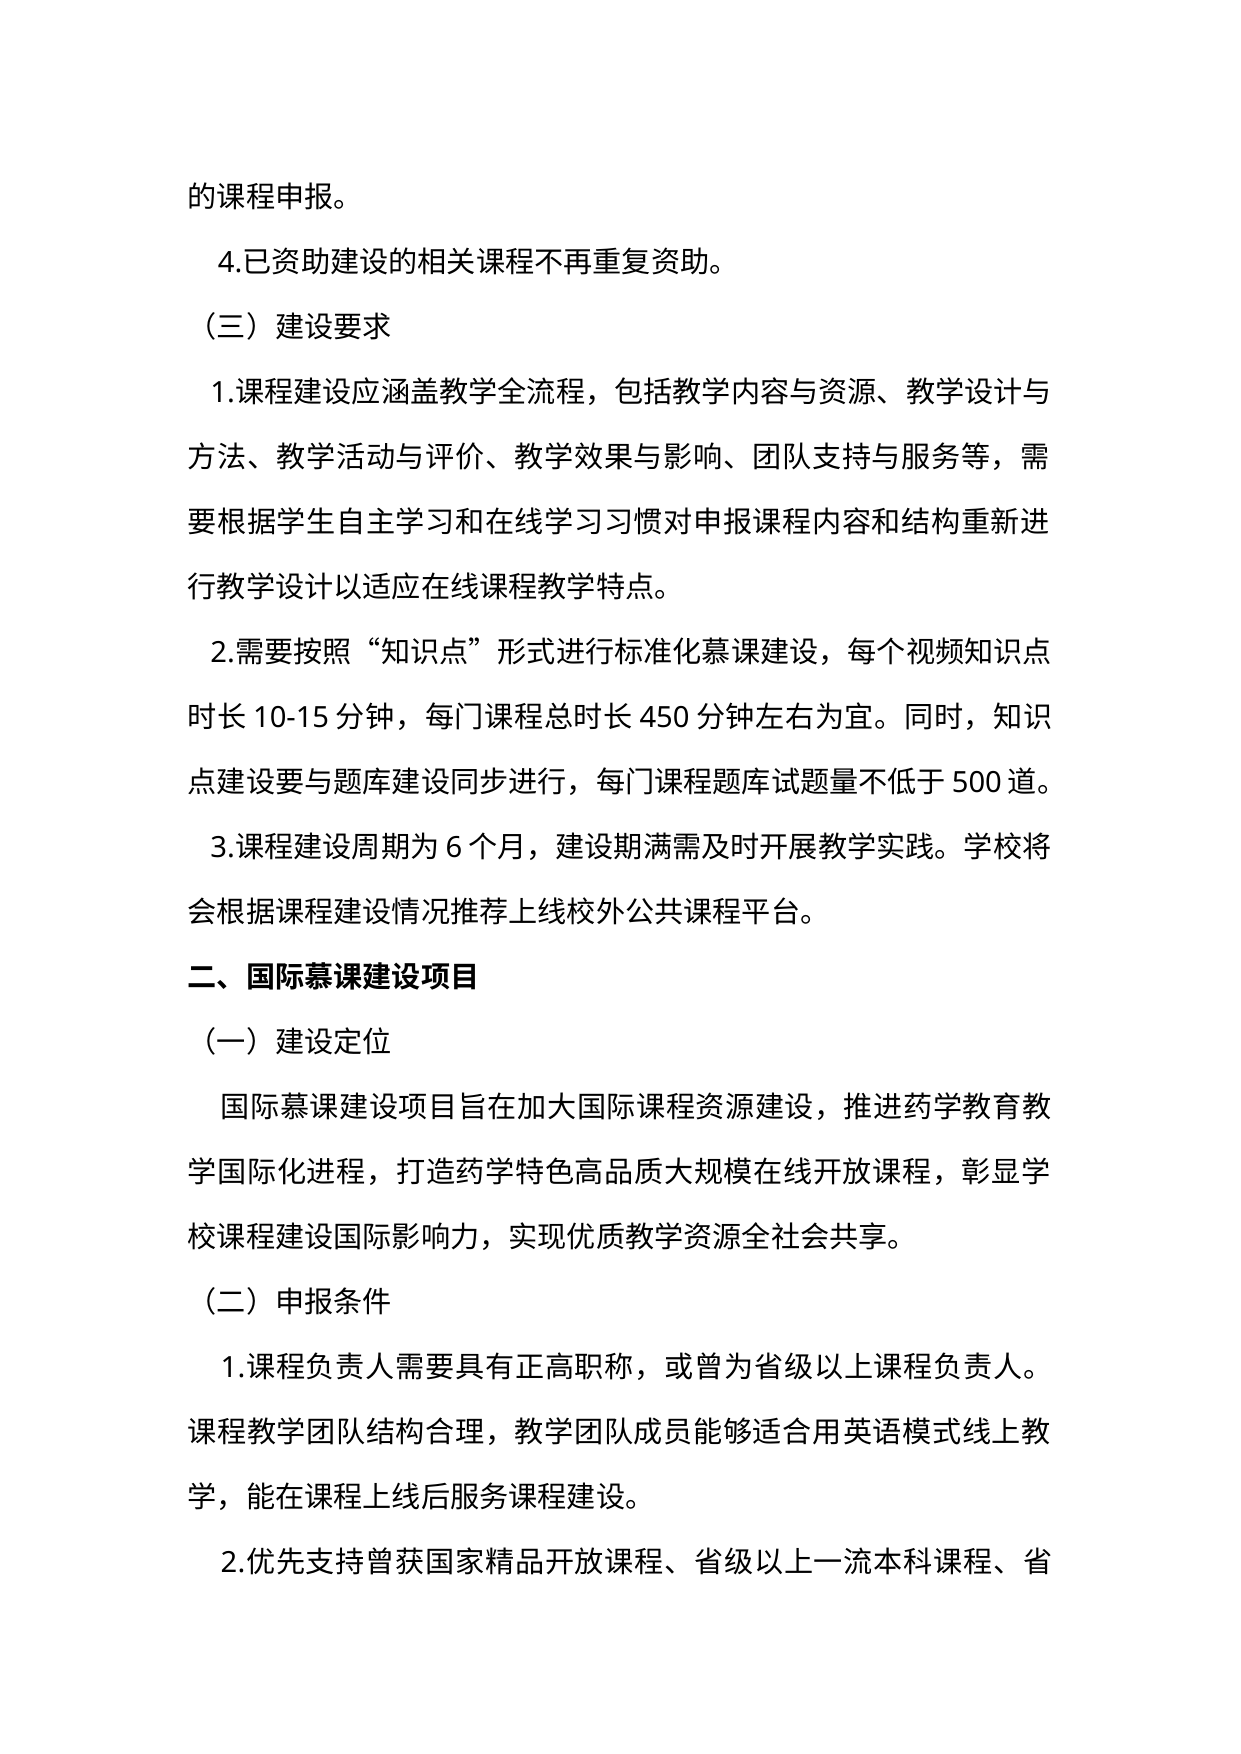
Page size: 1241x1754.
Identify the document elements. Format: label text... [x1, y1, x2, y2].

text 4.已资助建设的相关课程不再重复资助。 [187, 227, 1053, 292]
text 1.课程负责人需要具有正高职称，或曾为省级以上课程负责人。课程教学团队结构合理，教学团队成员能够适合用英语模式线上教学，能在课程上线后服务课程建设。 [187, 1332, 1053, 1527]
text （三）建设要求 [187, 292, 1053, 357]
text 国际慕课建设项目旨在加大国际课程资源建设，推进药学教育教学国际化进程，打造药学特色高品质大规模在线开放课程，彰显学校课程建设国际影响力，实现优质教学资源全社会共享。 [187, 1072, 1053, 1267]
text 二、国际慕课建设项目 [187, 942, 1053, 1007]
text （一）建设定位 [187, 1007, 1053, 1072]
text （二）申报条件 [187, 1267, 1053, 1332]
text 3.课程建设周期为6个月，建设期满需及时开展教学实践。学校将会根据课程建设情况推荐上线校外公共课程平台。 [187, 812, 1053, 942]
text 1.课程建设应涵盖教学全流程，包括教学内容与资源、教学设计与方法、教学活动与评价、教学效果与影响、团队支持与服务等，需要根据学生自主学习和在线学习习惯对申报课程内容和结构重新进行教学设计以适应在线课程教学特点。 [187, 357, 1053, 617]
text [187, 162, 1053, 227]
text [187, 1527, 1053, 1592]
text 2.需要按照“知识点”形式进行标准化慕课建设，每个视频知识点时长10-15分钟，每门课程总时长450分钟左右为宜。同时，知识点建设要与题库建设同步进行，每门课程题库试题量不低于500道。 [187, 617, 1053, 812]
